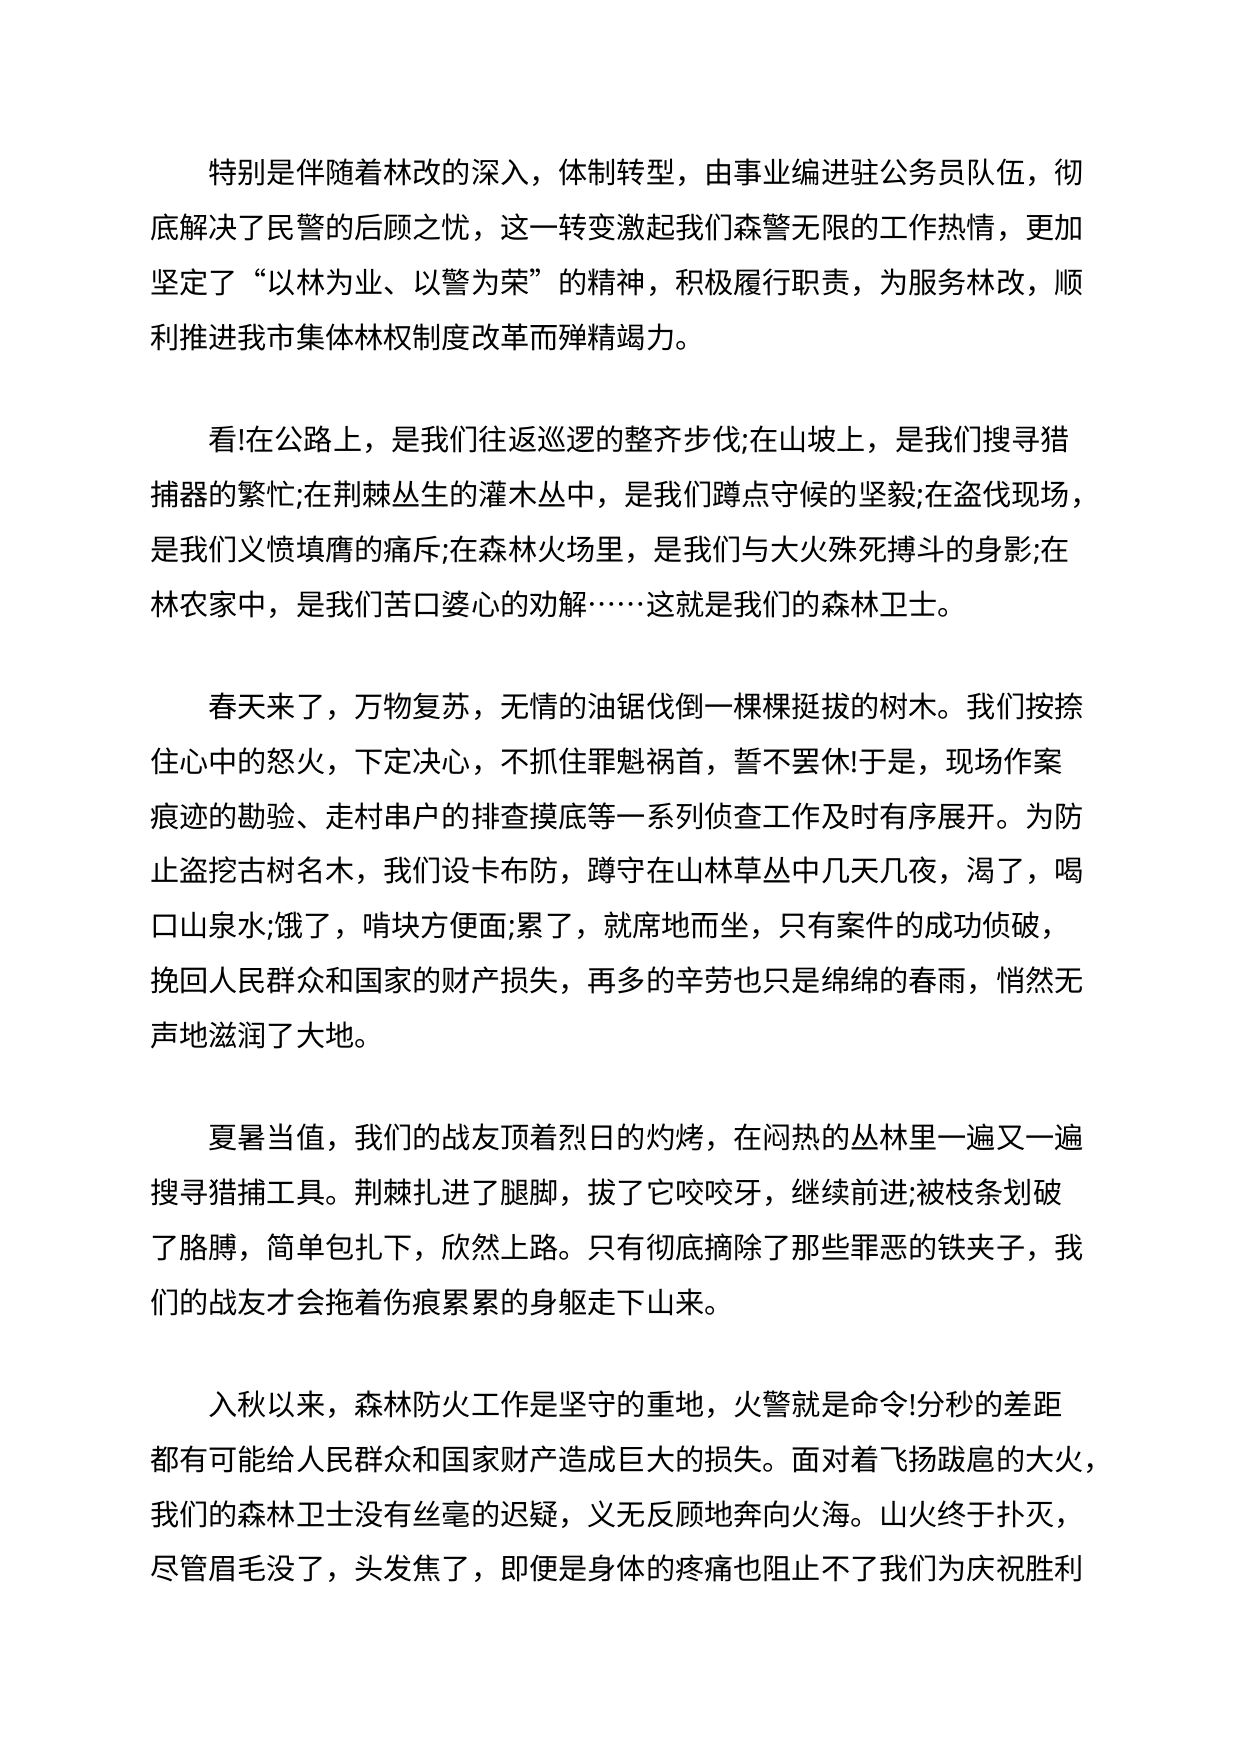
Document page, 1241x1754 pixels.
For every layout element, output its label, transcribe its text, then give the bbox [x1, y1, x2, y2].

text 春天来了，万物复苏，无情的油锯伐倒一棵棵挺拔的树木。我们按捺住心中的怒火，下定决心，不抓住罪魁祸首，誓不罢休!于是，现场作案痕迹的勘验、走村串户的排查摸底等一系列侦查工作及时有序展开。为防止盗挖古树名木，我们设卡布防，蹲守在山林草丛中几天几夜，渴了，喝口山泉水;饿了，啃块方便面;累了，就席地而坐，只有案件的成功侦破，挽回人民群众和国家的财产损失，再多的辛劳也只是绵绵的春雨，悄然无声地滋润了大地。 [150, 683, 1090, 1055]
text 特别是伴随着林改的深入，体制转型，由事业编进驻公务员队伍，彻底解决了民警的后顾之忧，这一转变激起我们森警无限的工作热情，更加坚定了“以林为业、以警为荣”的精神，积极履行职责，为服务林改，顺利推进我市集体林权制度改革而殚精竭力。 [150, 150, 1090, 357]
text 看!在公路上，是我们往返巡逻的整齐步伐;在山坡上，是我们搜寻猎捕器的繁忙;在荆棘丛生的灌木丛中，是我们蹲点守候的坚毅;在盗伐现场，是我们义愤填膺的痛斥;在森林火场里，是我们与大火殊死搏斗的身影;在林农家中，是我们苦口婆心的劝解……这就是我们的森林卫士。 [150, 416, 1090, 624]
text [150, 1381, 1090, 1588]
text 夏暑当值，我们的战友顶着烈日的灼烤，在闷热的丛林里一遍又一遍搜寻猎捕工具。荆棘扎进了腿脚，拔了它咬咬牙，继续前进;被枝条划破了胳膊，简单包扎下，欣然上路。只有彻底摘除了那些罪恶的铁夹子，我们的战友才会拖着伤痕累累的身躯走下山来。 [150, 1114, 1090, 1322]
